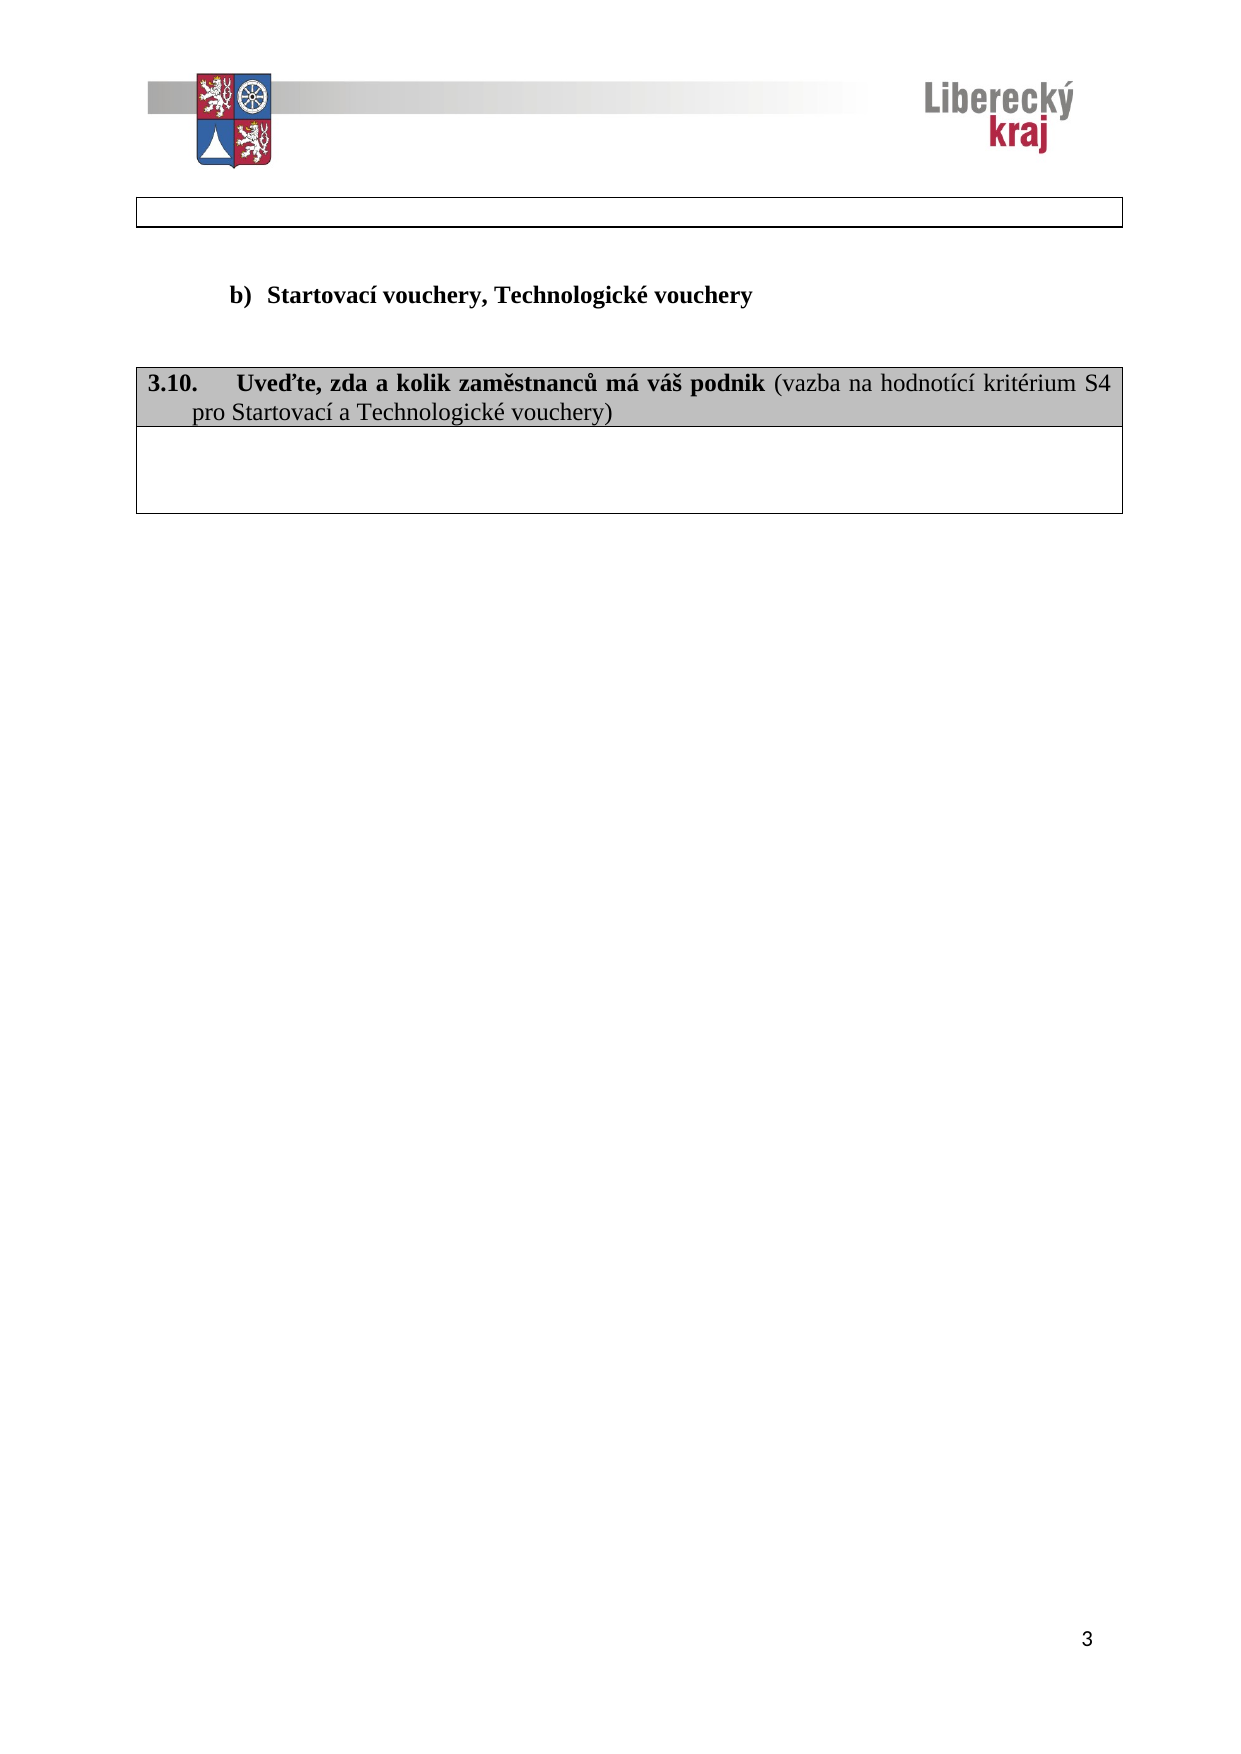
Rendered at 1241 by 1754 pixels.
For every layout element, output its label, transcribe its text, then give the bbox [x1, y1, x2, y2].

picture [147, 73, 1074, 169]
list Startovací vouchery, Technologické vouchery [229, 280, 1093, 309]
table_header Uveďte, zda a kolik zaměstnanců má váš podnik (vazba na hodnotící kritérium S4 pro Startovací a Technologické vouchery) [137, 368, 1122, 426]
table_cell [137, 427, 1122, 513]
table_cell [137, 198, 1122, 226]
